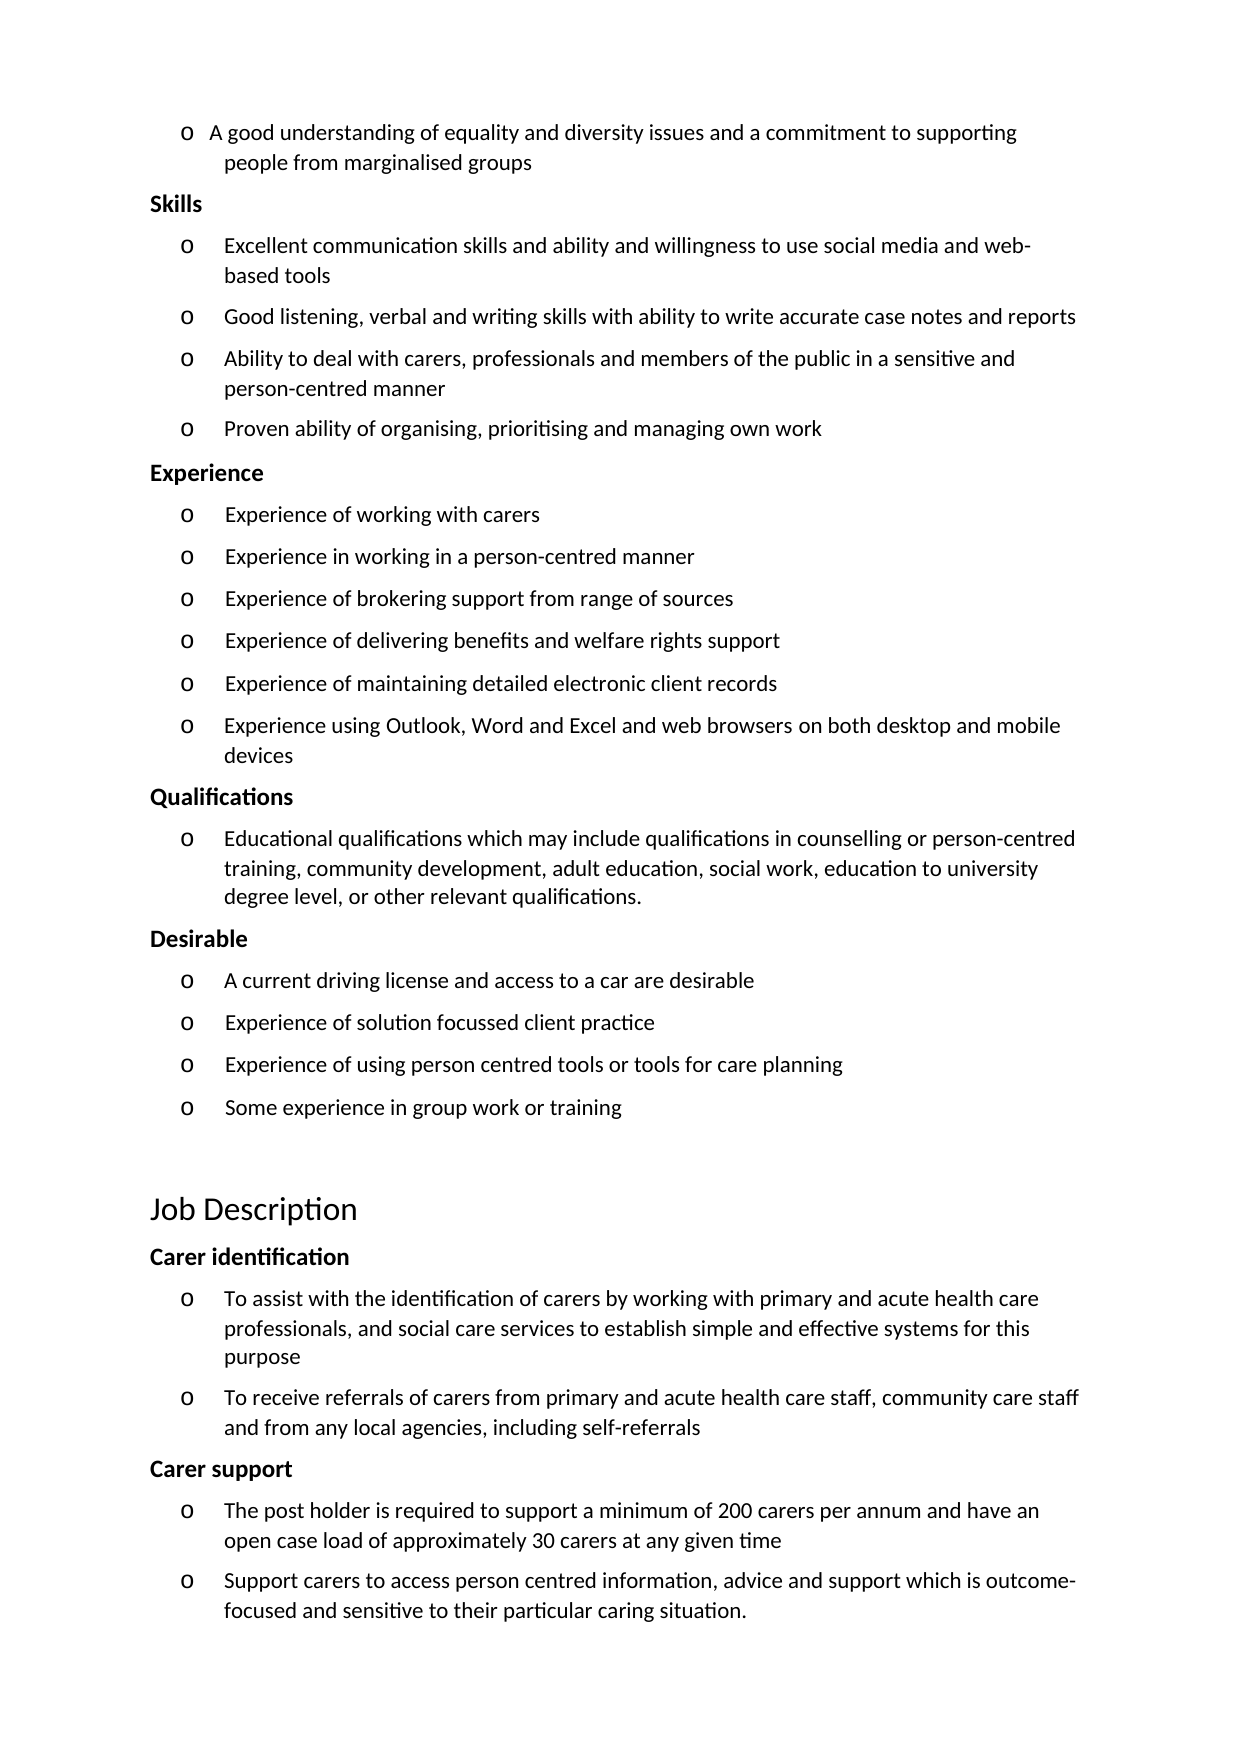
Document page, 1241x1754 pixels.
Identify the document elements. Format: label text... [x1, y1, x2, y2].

list A good understanding of equality and diversity issues and a commitment to supporting people from marginalised groups [179, 118, 1087, 176]
text Carer identification [150, 1241, 1087, 1272]
list Experience of maintaining detailed electronic client records [179, 669, 1087, 699]
list Experience of brokering support from range of sources [179, 584, 1087, 614]
list Proven ability of organising, prioritising and managing own work [179, 414, 1087, 444]
list To assist with the identification of carers by working with primary and acute health care professionals, and social care services to establish simple and effective systems for this purpose [179, 1284, 1087, 1370]
list Support carers to access person centred information, advice and support which is outcome-focused and sensitive to their particular caring situation. [179, 1566, 1087, 1624]
text Skills [150, 188, 1087, 219]
list Experience in working in a person-centred manner [179, 542, 1087, 572]
list To receive referrals of carers from primary and acute health care staff, community care staff and from any local agencies, including self-referrals [179, 1383, 1087, 1441]
text Qualifications [150, 781, 1087, 812]
list Experience of working with carers [179, 500, 1087, 529]
list Good listening, verbal and writing skills with ability to write accurate case notes and reports [179, 302, 1087, 332]
list Experience of using person centred tools or tools for care planning [179, 1050, 1087, 1080]
list Ability to deal with carers, professionals and members of the public in a sensitive and person-centred manner [179, 344, 1087, 402]
text Experience [150, 457, 1087, 487]
text Carer support [150, 1453, 1087, 1484]
text Desirable [150, 923, 1087, 953]
list A current driving license and access to a car are desirable [179, 966, 1087, 996]
text Job Description [150, 1188, 1087, 1229]
list Excellent communication skills and ability and willingness to use social media and web-based tools [179, 231, 1087, 289]
list Experience of delivering benefits and welfare rights support [179, 627, 1087, 656]
list Some experience in group work or training [179, 1093, 1087, 1122]
list The post holder is required to support a minimum of 200 carers per annum and have an open case load of approximately 30 carers at any given time [179, 1496, 1087, 1554]
list Experience of solution focussed client practice [179, 1008, 1087, 1038]
list Educational qualifications which may include qualifications in counselling or person-centred training, community development, adult education, social work, education to university degree level, or other relevant qualifications. [179, 824, 1087, 910]
list Experience using Outlook, Word and Excel and web browsers on both desktop and mobile devices [179, 711, 1087, 769]
